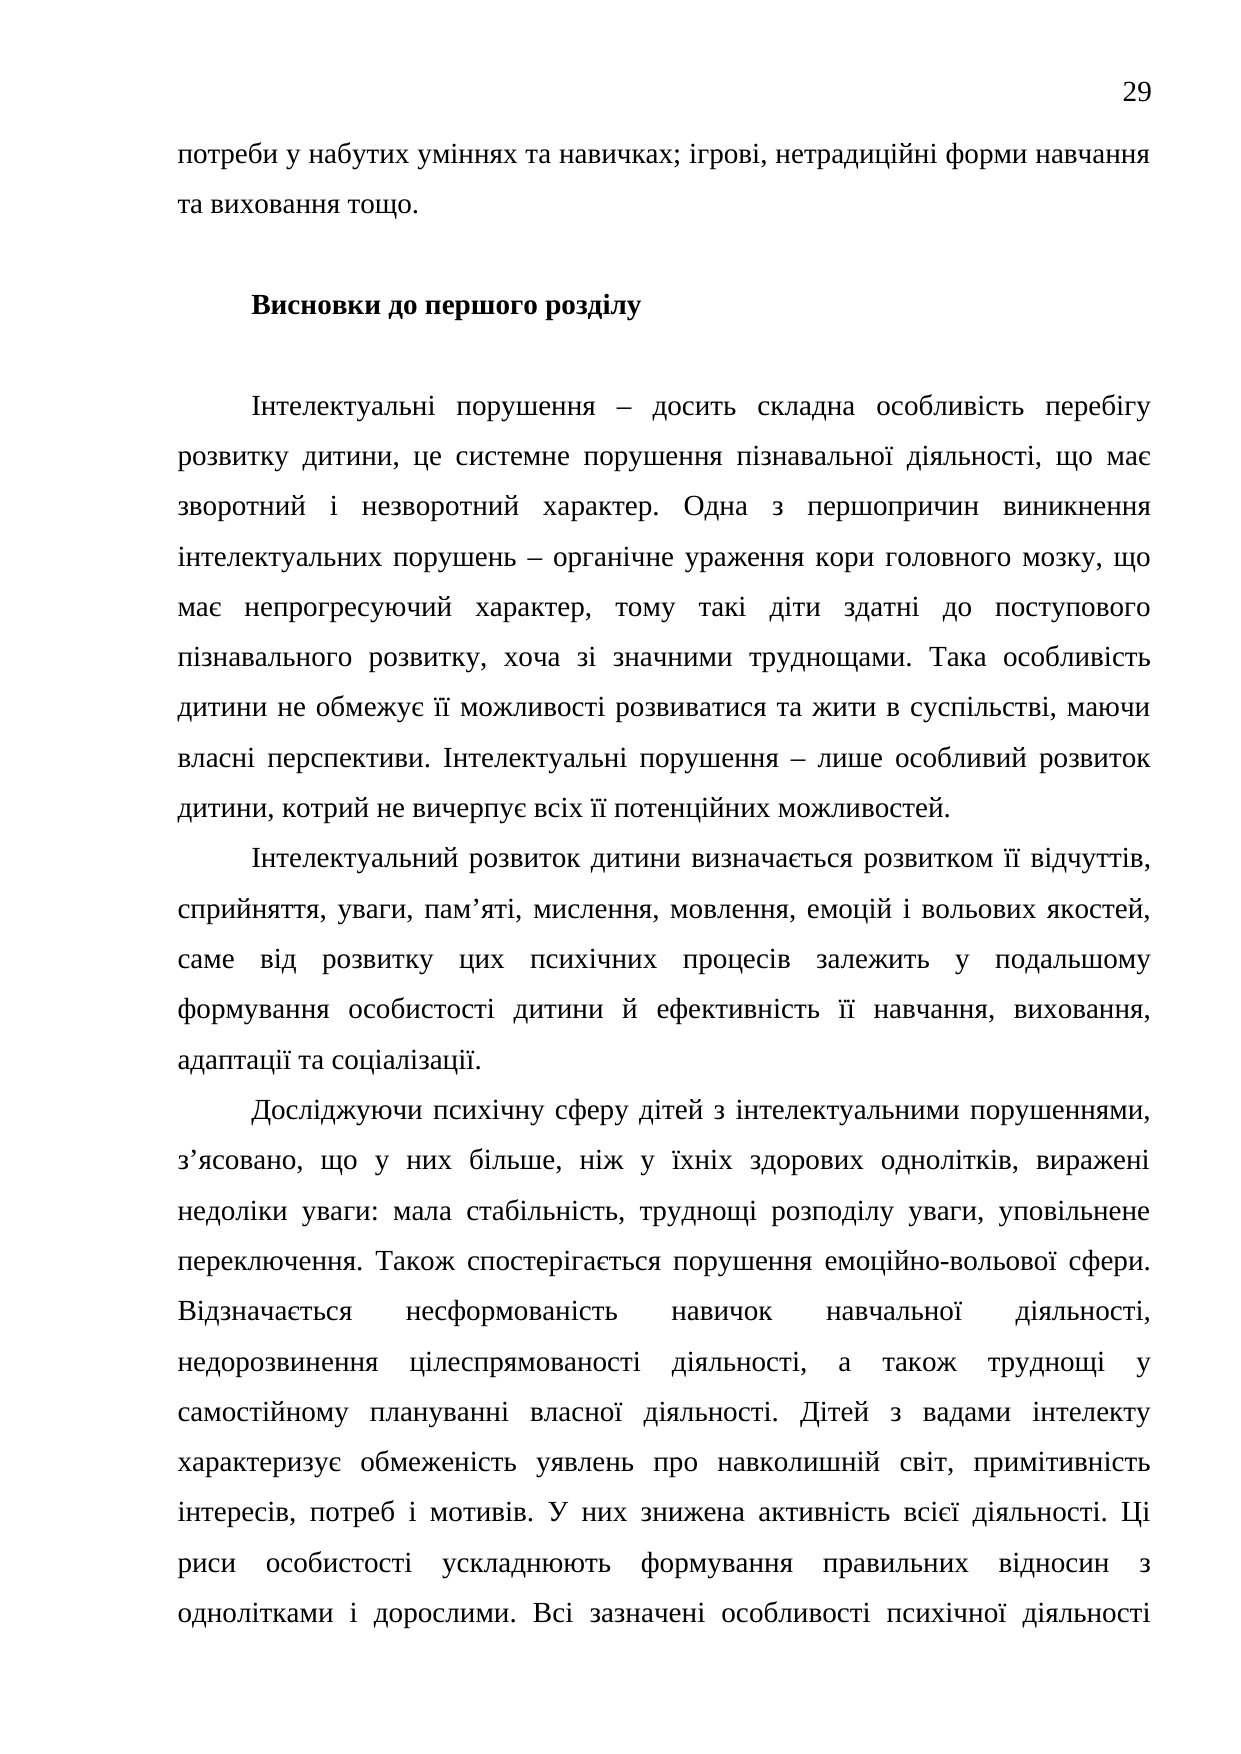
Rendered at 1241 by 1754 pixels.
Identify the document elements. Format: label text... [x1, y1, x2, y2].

text Висновки до першого розділу [177, 287, 1152, 321]
text Інтелектуальні порушення – досить складна особливість перебігу розвитку дитини, це системне порушення пізнавальної діяльності, що має зворотний і незворотний характер. Одна з першопричин виникнення інтелектуальних порушень – органічне ураження кори головного мозку, що має непрогресуючий характер, тому такі діти здатні до поступового пізнавального розвитку, хоча зі значними труднощами. Така особливість дитини не обмежує її можливості розвиватися та жити в суспільстві, маючи власні перспективи. Інтелектуальні порушення – лише особливий розвиток дитини, котрий не вичерпує всіх її потенційних можливостей. [177, 388, 1152, 824]
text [177, 136, 1152, 220]
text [177, 1092, 1152, 1629]
text Інтелектуальний розвиток дитини визначається розвитком її відчуттів, сприйняття, уваги, пам’яті, мислення, мовлення, емоцій і вольових якостей, саме від розвитку цих психічних процесів залежить у подальшому формування особистості дитини й ефективність її навчання, виховання, адаптації та соціалізації. [177, 841, 1152, 1075]
